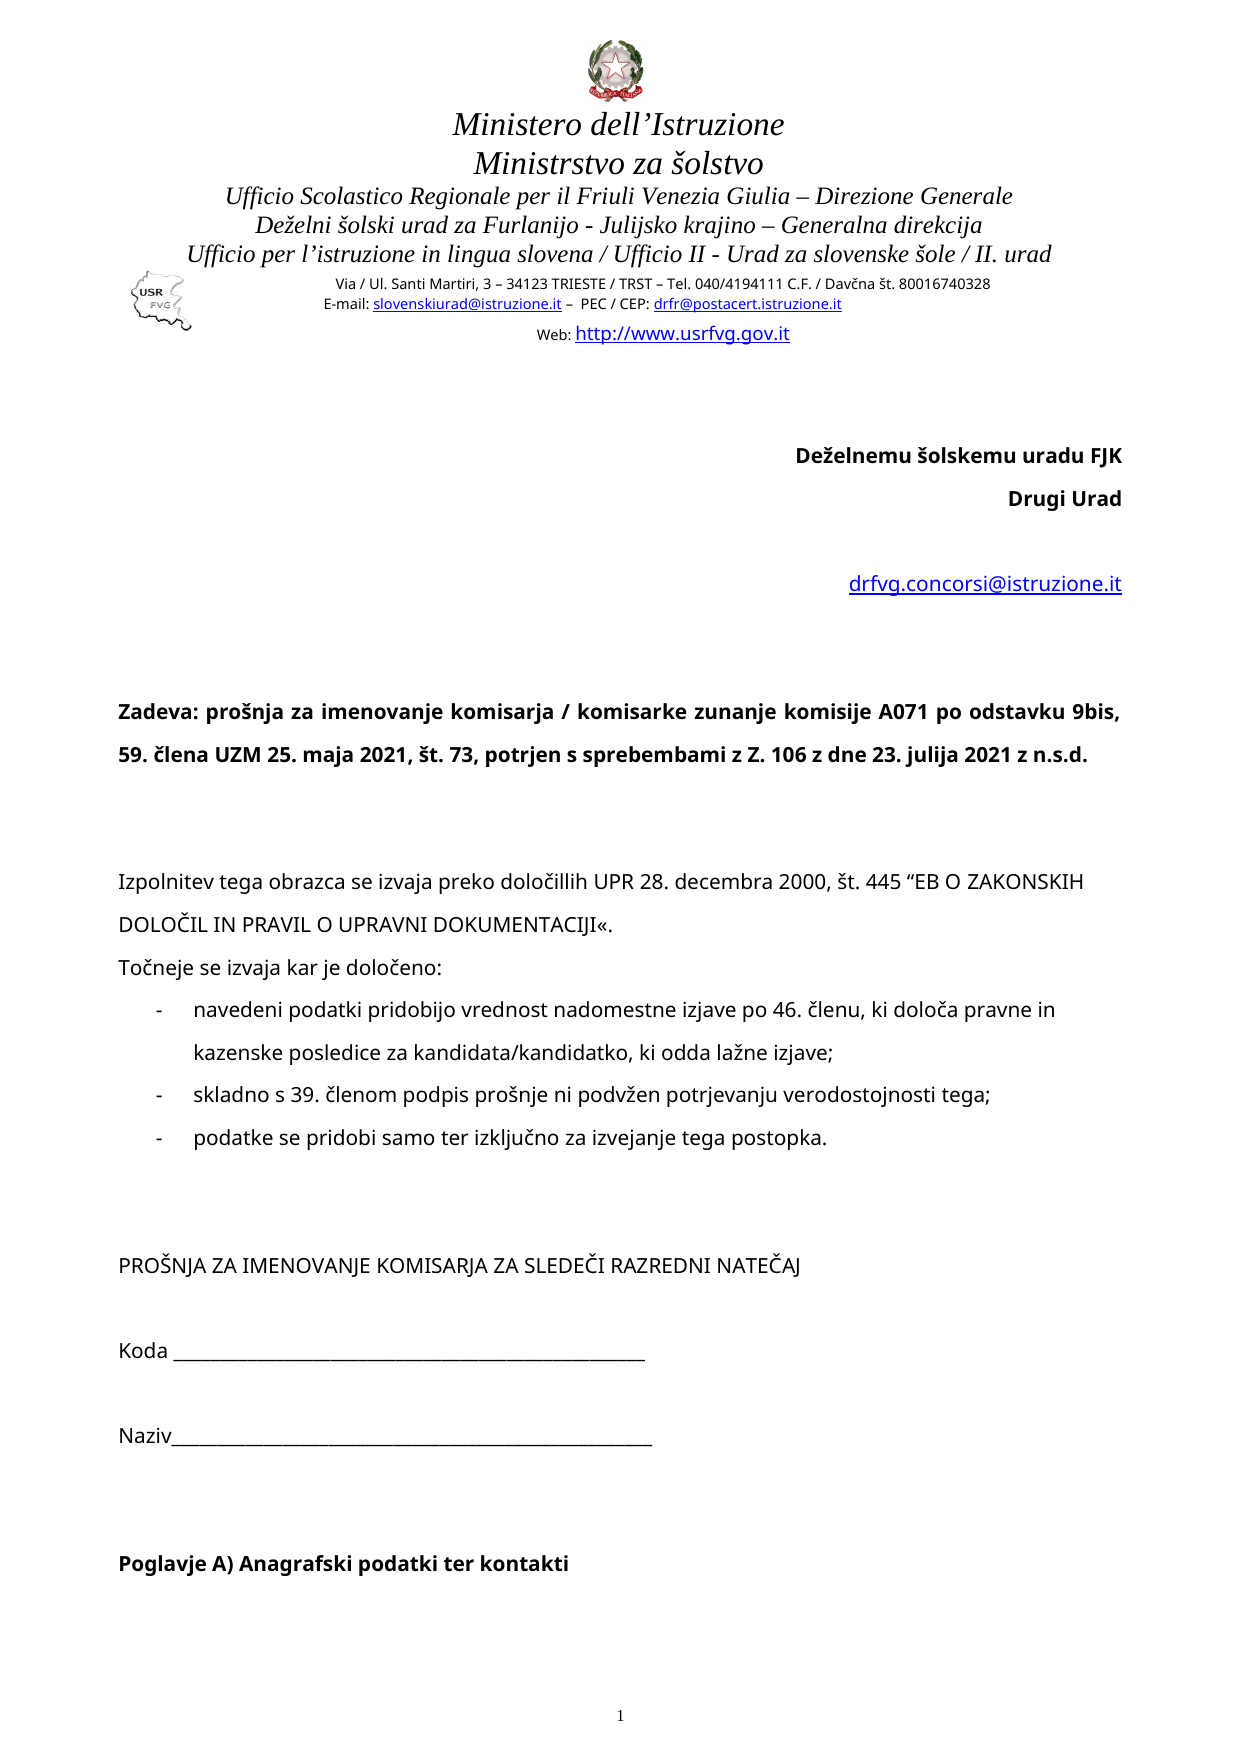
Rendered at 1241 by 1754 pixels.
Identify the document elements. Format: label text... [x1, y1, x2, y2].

list navedeni podatki pridobijo vrednost nadomestne izjave po 46. členu, ki določa pravne in kazenske posledice za kandidata/kandidatko, ki odda lažne izjave; [156, 995, 1122, 1066]
text Zadeva: prošnja za imenovanje komisarja / komisarke zunanje komisije A071 po odstavku 9bis, 59. člena UZM 25. maja 2021, št. 73, potrjen s sprebembami z Z. 106 z dne 23. julija 2021 z n.s.d. [118, 697, 1122, 768]
text PROŠNJA ZA IMENOVANJE KOMISARJA ZA SLEDEČI RAZREDNI NATEČAJ [118, 1251, 1122, 1279]
text Naziv____________________________________________________ [118, 1421, 1122, 1450]
text Točneje se izvaja kar je določeno: [118, 953, 1122, 981]
text Drugi Urad [118, 484, 1122, 512]
list skladno s 39. členom podpis prošnje ni podvžen potrjevanju verodostojnosti tega; [156, 1081, 1122, 1109]
text Koda ___________________________________________________ [118, 1336, 1122, 1364]
text drfvg.concorsi@istruzione.it [546, 569, 1122, 598]
text Izpolnitev tega obrazca se izvaja preko določillih UPR 28. decembra 2000, št. 445 “EB O ZAKONSKIH DOLOČIL IN PRAVIL O UPRAVNI DOKUMENTACIJI«. [118, 867, 1122, 938]
text Deželnemu šolskemu uradu FJK [118, 441, 1122, 470]
list podatke se pridobi samo ter izključno za izvejanje tega postopka. [156, 1123, 1122, 1152]
picture [587, 37, 647, 105]
text Poglavje A) Anagrafski podatki ter kontakti [118, 1549, 1122, 1578]
picture [126, 267, 195, 332]
